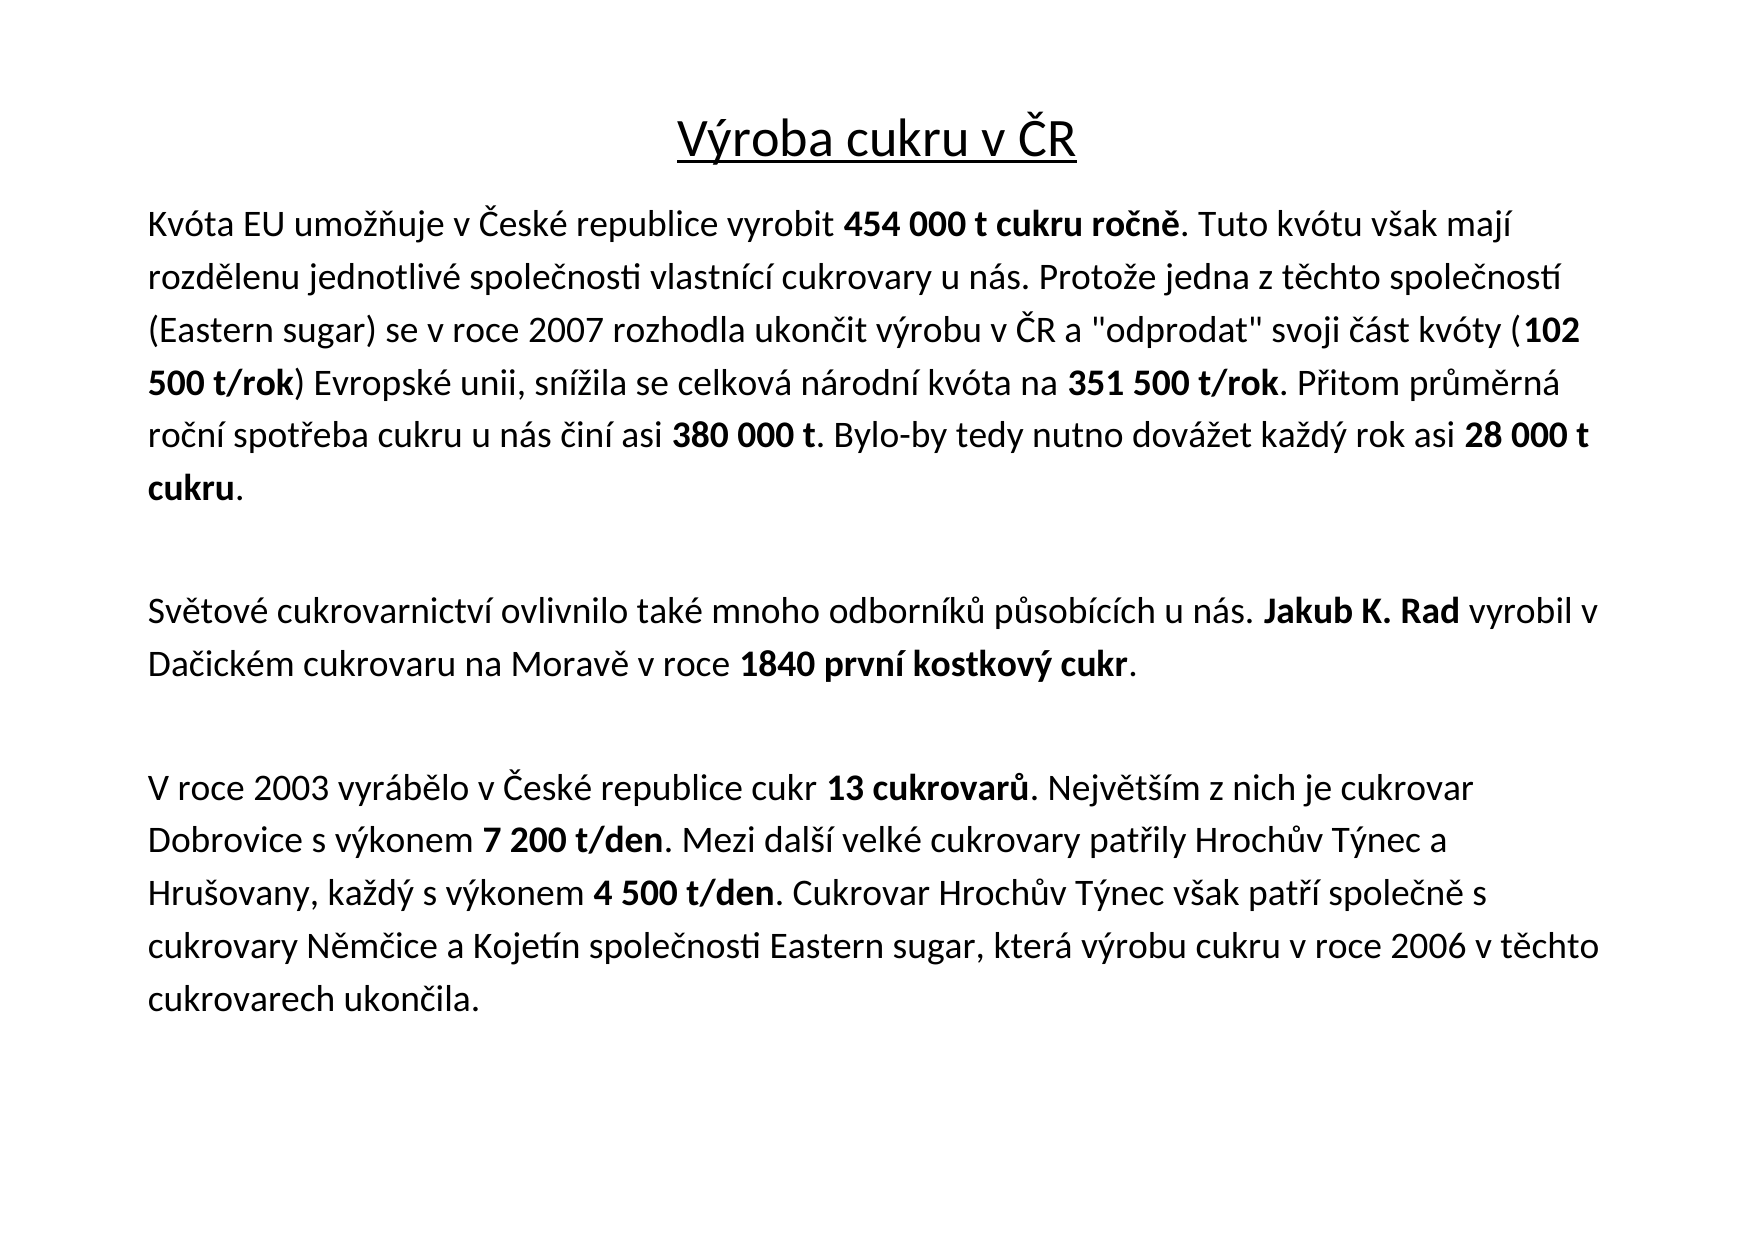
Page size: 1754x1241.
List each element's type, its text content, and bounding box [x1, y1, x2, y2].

text Výroba cukru v ČR [148, 103, 1606, 169]
text Kvóta EU umožňuje v České republice vyrobit 454 000 t cukru ročně. Tuto kvótu však mají rozdělenu jednotlivé společnosti vlastnící cukrovary u nás. Protože jedna z těchto společností (Eastern sugar) se v roce 2007 rozhodla ukončit výrobu v ČR a "odprodat" svoji část kvóty (102 500 t/rok) Evropské unii, snížila se celková národní kvóta na 351 500 t/rok. Přitom průměrná roční spotřeba cukru u nás činí asi 380 000 t. Bylo-by tedy nutno dovážet každý rok asi 28 000 t cukru. [148, 200, 1606, 510]
text V roce 2003 vyrábělo v České republice cukr 13 cukrovarů. Největším z nich je cukrovar Dobrovice s výkonem 7 200 t/den. Mezi další velké cukrovary patřily Hrochův Týnec a Hrušovany, každý s výkonem 4 500 t/den. Cukrovar Hrochův Týnec však patří společně s cukrovary Němčice a Kojetín společnosti Eastern sugar, která výrobu cukru v roce 2006 v těchto cukrovarech ukončila. [148, 764, 1606, 1020]
text Světové cukrovarnictví ovlivnilo také mnoho odborníků působících u nás. Jakub K. Rad vyrobil v Dačickém cukrovaru na Moravě v roce 1840 první kostkový cukr. [148, 587, 1606, 686]
